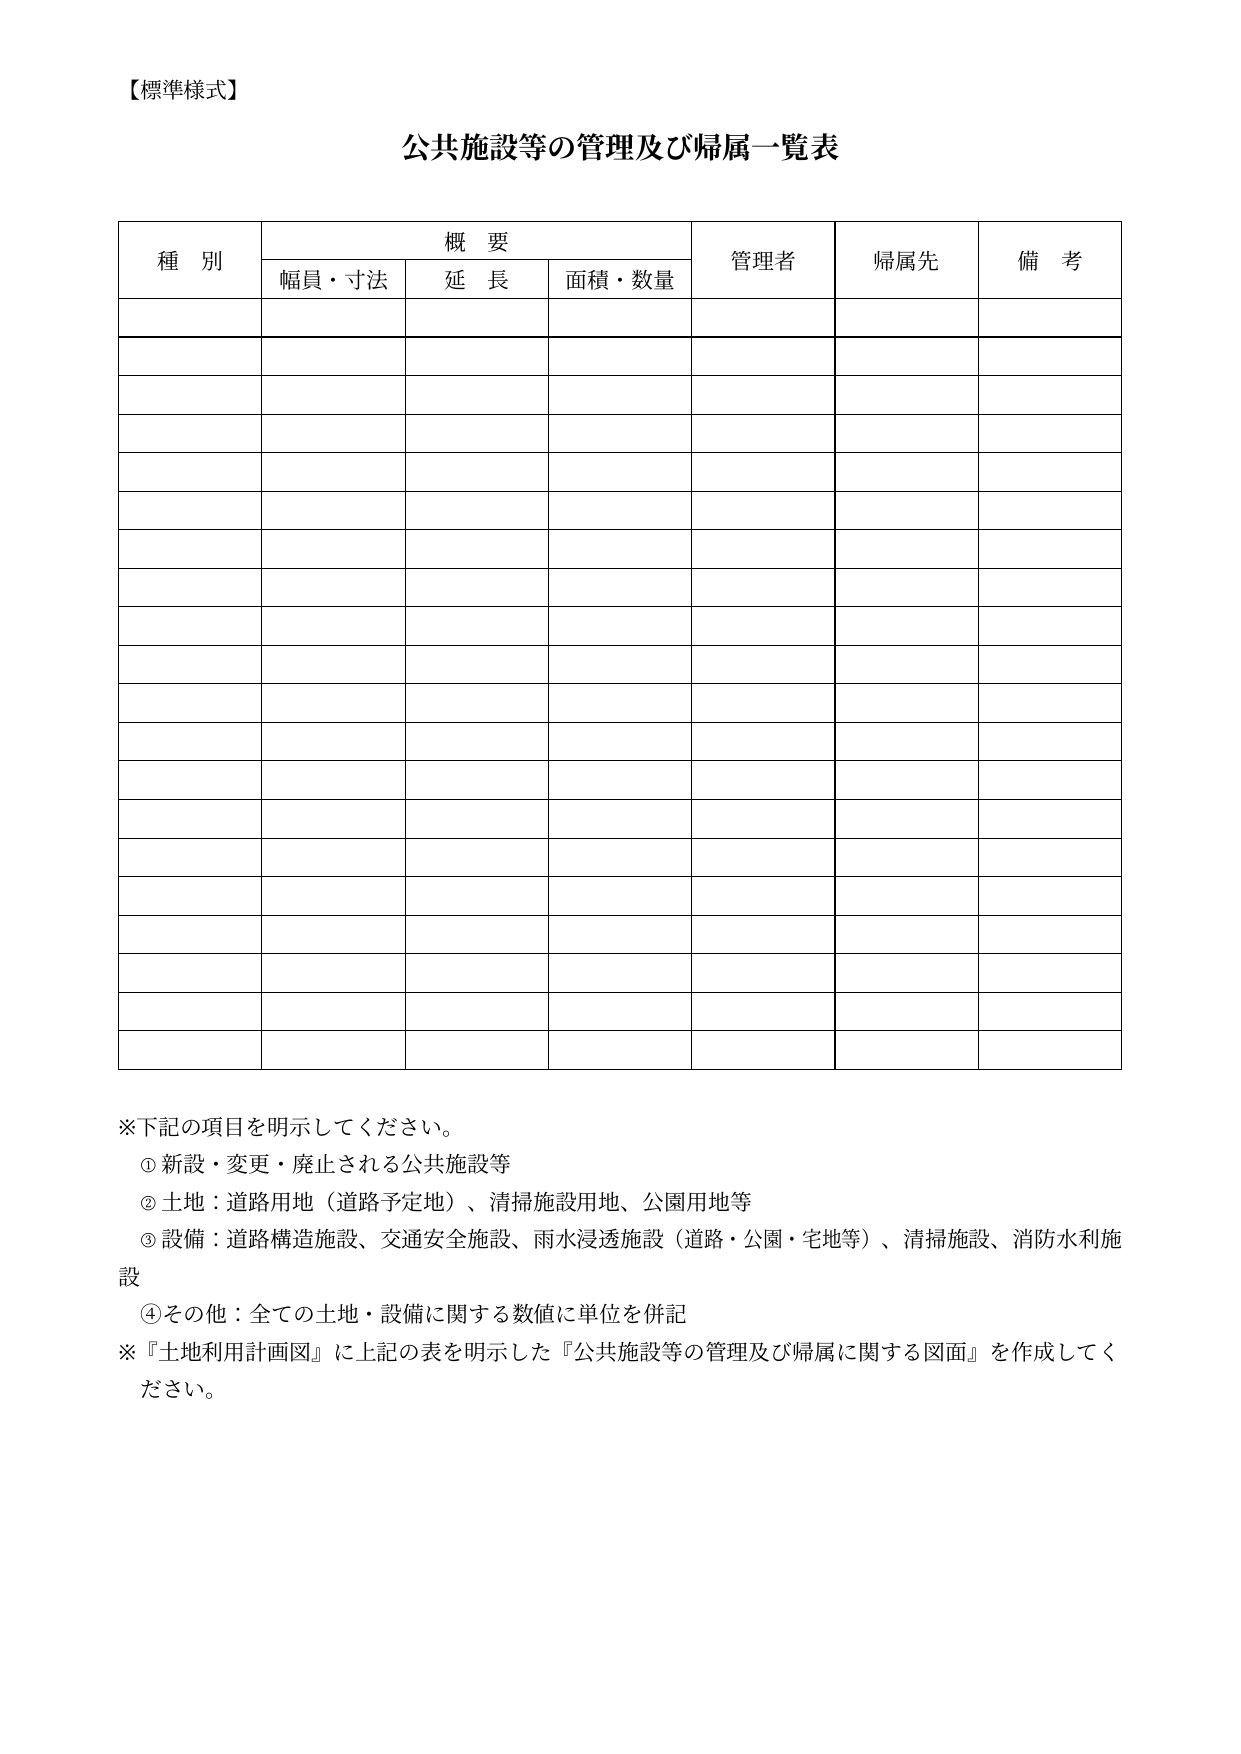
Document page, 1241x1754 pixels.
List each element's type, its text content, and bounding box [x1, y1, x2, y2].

table_header 備 考 [979, 222, 1121, 298]
text 【標準様式】 [118, 71, 1122, 108]
table_cell [836, 839, 978, 876]
table_cell [836, 338, 978, 375]
table_cell [836, 954, 978, 992]
table_cell [979, 800, 1121, 837]
table_cell [119, 1031, 261, 1069]
text 公共施設等の管理及び帰属一覧表 [118, 108, 1122, 183]
table_cell [119, 492, 261, 529]
table_cell [406, 299, 548, 336]
table_cell [119, 954, 261, 992]
table_cell [406, 530, 548, 568]
table_cell [692, 993, 834, 1030]
table_cell [979, 723, 1121, 760]
table_cell [406, 839, 548, 876]
table_cell [549, 993, 691, 1030]
table_cell [262, 684, 405, 722]
table_cell [692, 954, 834, 992]
table_cell [836, 800, 978, 837]
table_cell [406, 646, 548, 683]
table_header 種 別 [119, 222, 261, 298]
table_cell [406, 569, 548, 606]
table_cell [692, 877, 834, 914]
table_cell [549, 453, 691, 491]
table_cell [979, 453, 1121, 491]
table_cell [119, 299, 261, 336]
table_cell [692, 492, 834, 529]
table_cell [836, 684, 978, 722]
table_cell [262, 607, 405, 645]
table_cell [549, 646, 691, 683]
text ①新設・変更・廃止される公共施設等 [118, 1145, 1122, 1182]
table_cell [262, 916, 405, 953]
table_cell [262, 415, 405, 452]
table_cell [692, 761, 834, 799]
table_cell [979, 492, 1121, 529]
table_cell [979, 993, 1121, 1030]
table_header 管理者 [692, 222, 834, 298]
table_cell 幅員・寸法 [262, 260, 405, 298]
table_cell [119, 338, 261, 375]
table_cell [549, 415, 691, 452]
table_cell [692, 839, 834, 876]
table_cell [549, 338, 691, 375]
table_cell [406, 684, 548, 722]
table_cell [692, 800, 834, 837]
table_cell [692, 338, 834, 375]
table_cell [836, 916, 978, 953]
table_cell [119, 607, 261, 645]
table_cell [836, 530, 978, 568]
table_cell [692, 607, 834, 645]
table_cell [979, 877, 1121, 914]
table_cell [406, 954, 548, 992]
table_cell [836, 723, 978, 760]
table_cell [549, 1031, 691, 1069]
text ③設備：道路構造施設、交通安全施設、雨水浸透施設（道路・公園・宅地等）、清掃施設、消防水利施設 [118, 1220, 1122, 1295]
table_cell [979, 415, 1121, 452]
table_cell [692, 299, 834, 336]
table_cell [692, 415, 834, 452]
table_cell [549, 569, 691, 606]
table_cell [979, 839, 1121, 876]
table_cell [119, 376, 261, 413]
table_cell [406, 607, 548, 645]
table_cell [406, 492, 548, 529]
table_cell [979, 530, 1121, 568]
table_cell [406, 1031, 548, 1069]
table_cell [836, 1031, 978, 1069]
table_cell [262, 569, 405, 606]
table_cell [836, 761, 978, 799]
table_cell [692, 453, 834, 491]
table_cell [119, 800, 261, 837]
table_cell [549, 877, 691, 914]
table_cell [692, 530, 834, 568]
table_cell [979, 1031, 1121, 1069]
table_cell [119, 877, 261, 914]
table_cell [262, 1031, 405, 1069]
table_cell [406, 761, 548, 799]
table_cell [836, 415, 978, 452]
table_cell [549, 607, 691, 645]
table_cell [979, 607, 1121, 645]
table_cell [692, 684, 834, 722]
table_cell [979, 684, 1121, 722]
table_cell [262, 877, 405, 914]
table_cell [836, 453, 978, 491]
table_cell [119, 761, 261, 799]
table_cell [262, 993, 405, 1030]
table_cell [262, 723, 405, 760]
table_cell [262, 492, 405, 529]
table_cell [262, 338, 405, 375]
table_cell [406, 723, 548, 760]
table_cell [692, 646, 834, 683]
table_cell [406, 453, 548, 491]
table_cell [836, 877, 978, 914]
table_cell [979, 954, 1121, 992]
table_cell [549, 684, 691, 722]
table_cell [262, 761, 405, 799]
table_cell [549, 761, 691, 799]
text ※『土地利用計画図』に上記の表を明示した『公共施設等の管理及び帰属に関する図面』を作成してください。 [118, 1332, 1122, 1407]
table_cell [262, 646, 405, 683]
table_cell [979, 338, 1121, 375]
table_cell [549, 723, 691, 760]
table_cell [692, 1031, 834, 1069]
table_cell [262, 530, 405, 568]
table_cell [549, 376, 691, 413]
table_cell [836, 646, 978, 683]
table_cell [979, 916, 1121, 953]
table_cell [979, 646, 1121, 683]
table_cell [262, 954, 405, 992]
table_cell [549, 492, 691, 529]
table_cell [979, 376, 1121, 413]
table_cell [119, 993, 261, 1030]
table_cell [549, 839, 691, 876]
table_cell [692, 916, 834, 953]
text ②土地：道路用地（道路予定地）、清掃施設用地、公園用地等 [118, 1182, 1122, 1220]
table_cell [119, 723, 261, 760]
table_cell [836, 569, 978, 606]
table_cell [406, 800, 548, 837]
table_cell [119, 916, 261, 953]
table_cell [836, 993, 978, 1030]
table_header 帰属先 [836, 222, 978, 298]
table_cell [119, 569, 261, 606]
table_cell [836, 376, 978, 413]
table_cell [119, 415, 261, 452]
table_cell [262, 376, 405, 413]
table_cell [119, 684, 261, 722]
text ④その他：全ての土地・設備に関する数値に単位を併記 [118, 1295, 1122, 1332]
table_cell [692, 376, 834, 413]
table_cell [406, 338, 548, 375]
table_header 概 要 [262, 222, 691, 259]
table_cell 延 長 [406, 260, 548, 298]
table_cell [119, 839, 261, 876]
table_cell [549, 530, 691, 568]
text ※下記の項目を明示してください。 [118, 1107, 1122, 1145]
table_cell [406, 916, 548, 953]
table_cell [836, 299, 978, 336]
table_cell [836, 607, 978, 645]
table_cell [406, 376, 548, 413]
table_cell [262, 453, 405, 491]
table_cell [979, 761, 1121, 799]
table_cell 面積・数量 [549, 260, 691, 298]
table_cell [979, 299, 1121, 336]
table_cell [406, 415, 548, 452]
table_cell [549, 954, 691, 992]
table_cell [406, 877, 548, 914]
table_cell [692, 569, 834, 606]
table_cell [692, 723, 834, 760]
table_cell [119, 646, 261, 683]
table_cell [119, 453, 261, 491]
table_cell [836, 492, 978, 529]
table_cell [549, 800, 691, 837]
table_cell [262, 299, 405, 336]
table_cell [406, 993, 548, 1030]
table_cell [979, 569, 1121, 606]
table_cell [549, 299, 691, 336]
table_cell [262, 839, 405, 876]
table_cell [262, 800, 405, 837]
table_cell [549, 916, 691, 953]
table_cell [119, 530, 261, 568]
